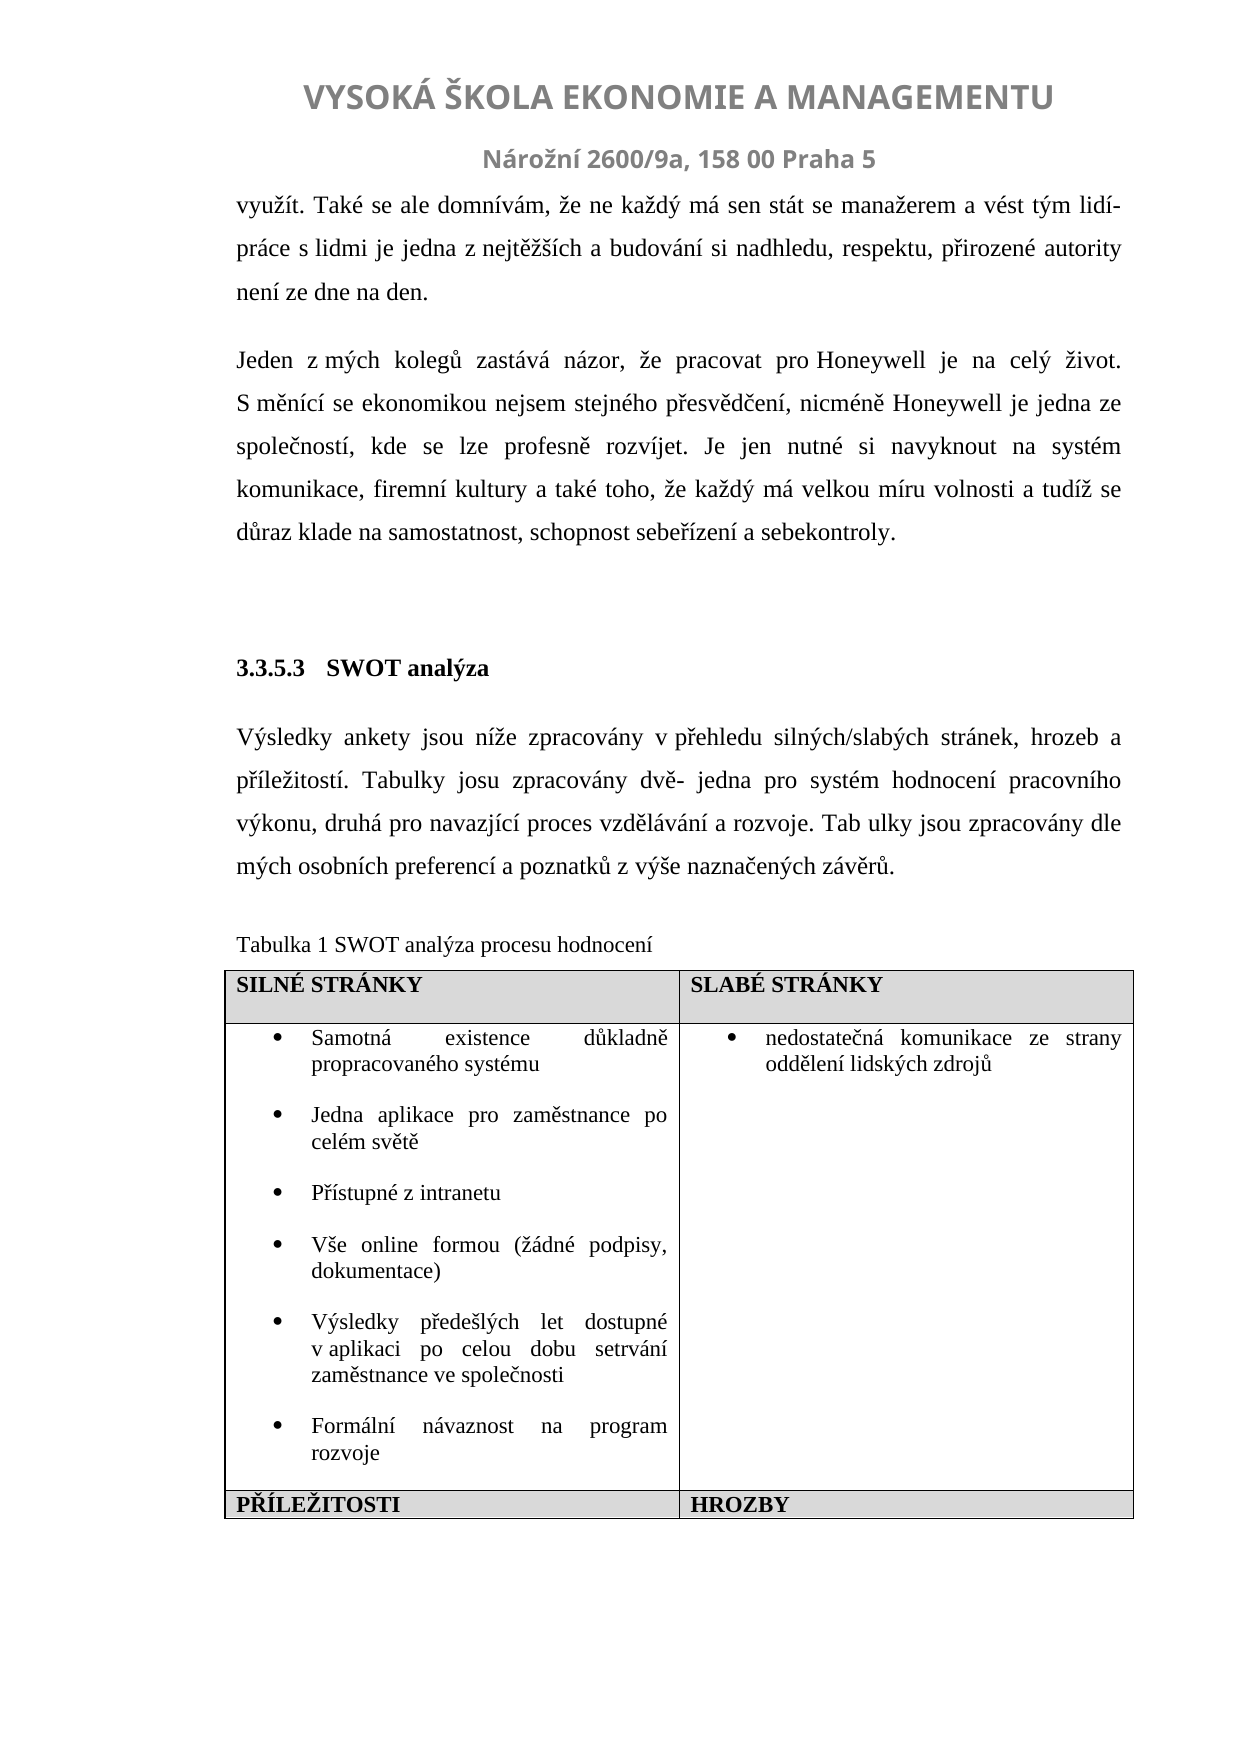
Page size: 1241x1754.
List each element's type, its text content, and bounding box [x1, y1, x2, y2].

table_cell PŘÍLEŽITOSTI [226, 1491, 679, 1517]
subtitle SWOT analýza [236, 653, 1122, 682]
text Jeden z mých kolegů zastává názor, že pracovat pro Honeywell je na celý život. S měnící se ekonomikou nejsem stejného přesvědčení, nicméně Honeywell je jedna ze společností, kde se lze profesně rozvíjet. Je jen nutné si navyknout na systém komunikace, firemní kultury a také toho, že každý má velkou míru volnosti a tudíž se důraz klade na samostatnost, schopnost sebeřízení a sebekontroly. [236, 345, 1122, 546]
table_cell nedostatečná komunikace ze strany oddělení lidských zdrojů [680, 1024, 1133, 1490]
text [236, 190, 1122, 305]
table_cell Samotná existence důkladně propracovaného systému Jedna aplikace pro zaměstnance po celém světě Přístupné z intranetu Vše online formou (žádné podpisy, dokumentace) Výsledky předešlých let dostupné v aplikaci po celou dobu setrvání zaměstnance ve společnosti Formální návaznost na program rozvoje [226, 1024, 679, 1490]
table_header SLABÉ STRÁNKY [680, 971, 1133, 1023]
text Výsledky ankety jsou níže zpracovány v přehledu silných/slabých stránek, hrozeb a příležitostí. Tabulky josu zpracovány dvě- jedna pro systém hodnocení pracovního výkonu, druhá pro navazjící proces vzdělávání a rozvoje. Tab ulky jsou zpracovány dle mých osobních preferencí a poznatků z výše naznačených závěrů. [236, 722, 1122, 880]
text Tabulka 1 SWOT analýza procesu hodnocení [236, 932, 1122, 958]
table_header SILNÉ STRÁNKY [226, 971, 679, 1023]
table_cell HROZBY [680, 1491, 1133, 1517]
